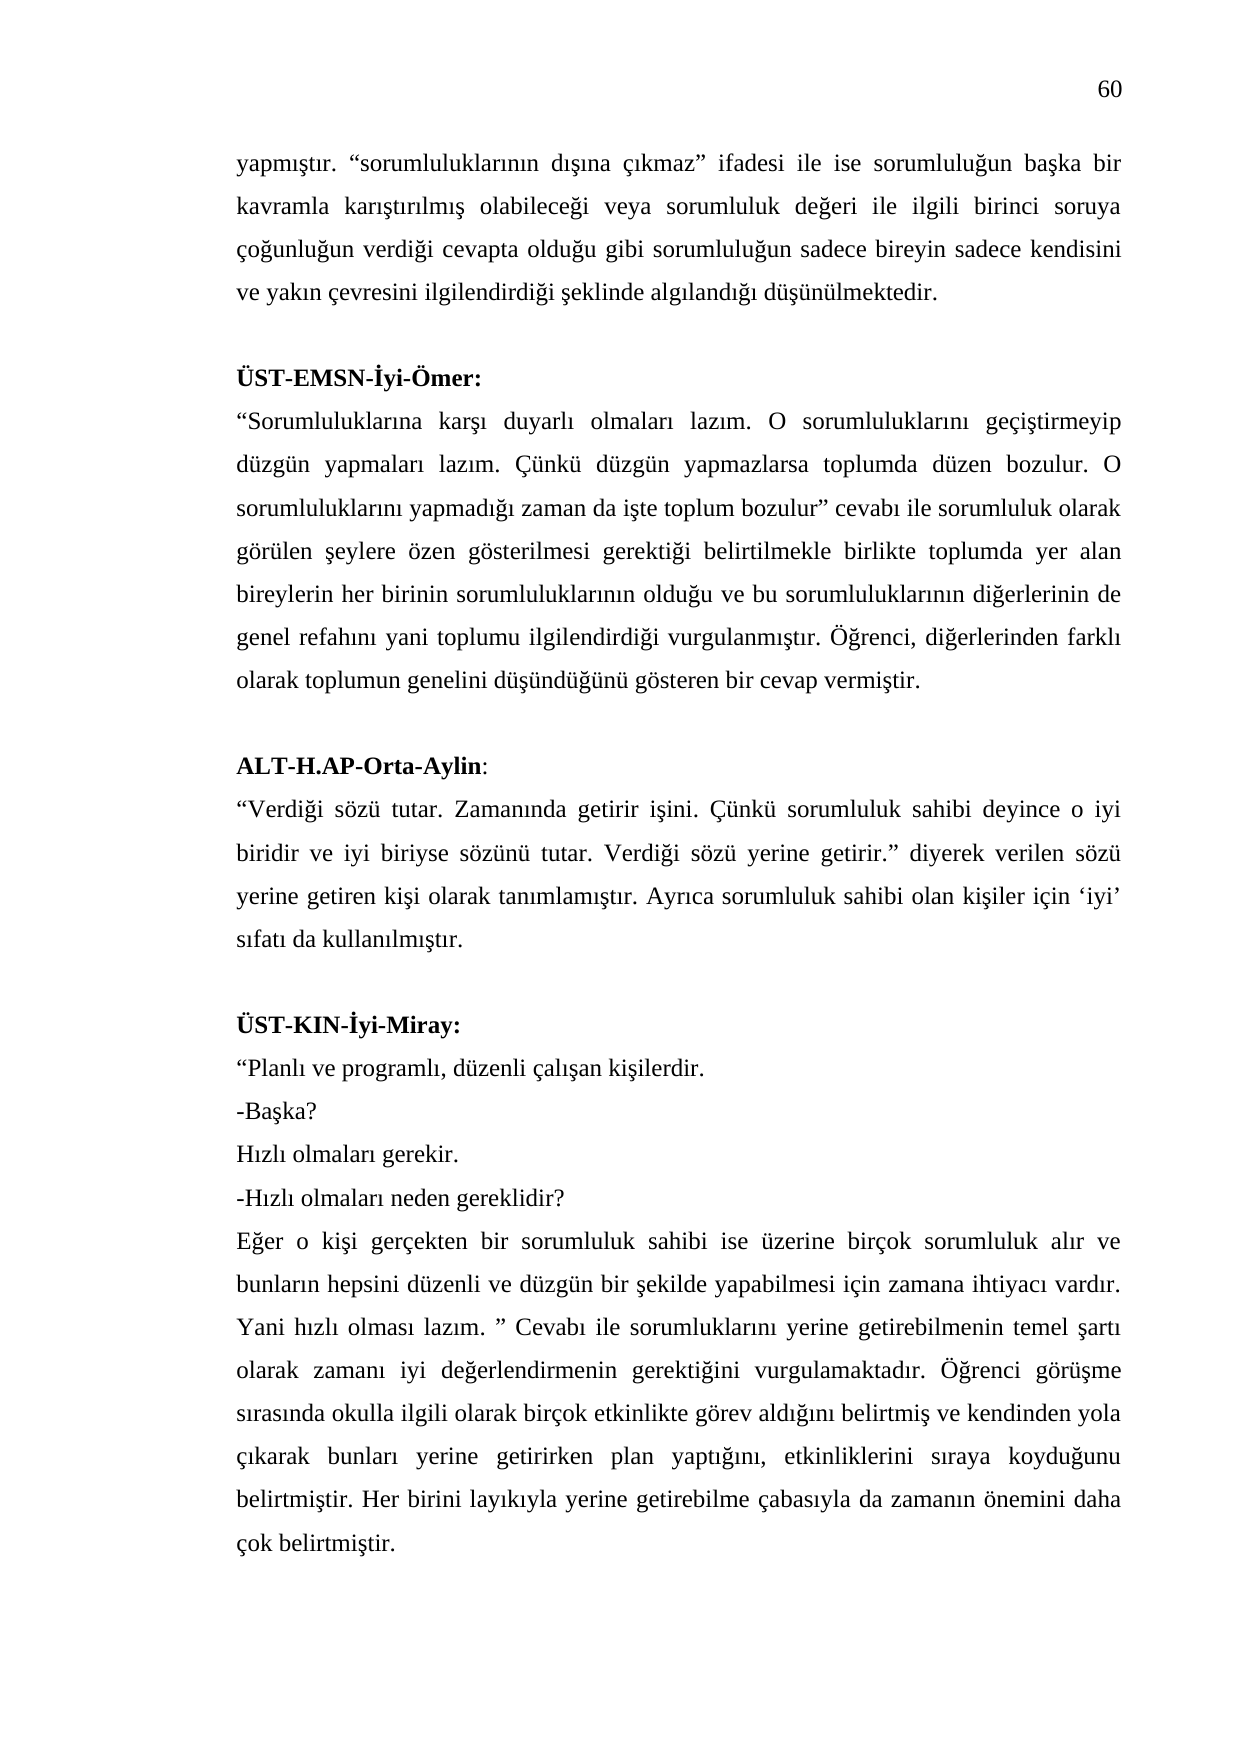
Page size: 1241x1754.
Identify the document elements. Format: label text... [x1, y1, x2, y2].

text “Verdiği sözü tutar. Zamanında getirir işini. Çünkü sorumluluk sahibi deyince o iyi biridir ve iyi biriyse sözünü tutar. Verdiği sözü yerine getirir.” diyerek verilen sözü yerine getiren kişi olarak tanımlamıştır. Ayrıca sorumluluk sahibi olan kişiler için ‘iyi’ sıfatı da kullanılmıştır. [236, 794, 1122, 953]
text “Sorumluluklarına karşı duyarlı olmaları lazım. O sorumluluklarını geçiştirmeyip düzgün yapmaları lazım. Çünkü düzgün yapmazlarsa toplumda düzen bozulur. O sorumluluklarını yapmadığı zaman da işte toplum bozulur” cevabı ile sorumluluk olarak görülen şeylere özen gösterilmesi gerektiği belirtilmekle birlikte toplumda yer alan bireylerin her birinin sorumluluklarının olduğu ve bu sorumluluklarının diğerlerinin de genel refahını yani toplumu ilgilendirdiği vurgulanmıştır. Öğrenci, diğerlerinden farklı olarak toplumun genelini düşündüğünü gösteren bir cevap vermiştir. [236, 406, 1122, 694]
text ÜST-KIN-İyi-Miray: [236, 1010, 1122, 1039]
text Hızlı olmaları gerekir. [236, 1139, 1122, 1168]
text ALT-H.AP-Orta-Aylin: [236, 751, 1122, 780]
text ÜST-EMSN-İyi-Ömer: [236, 363, 1122, 392]
text “Planlı ve programlı, düzenli çalışan kişilerdir. [236, 1053, 1122, 1082]
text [236, 148, 1122, 306]
text -Başka? [236, 1096, 1122, 1125]
text -Hızlı olmaları neden gereklidir? [236, 1183, 1122, 1211]
text Eğer o kişi gerçekten bir sorumluluk sahibi ise üzerine birçok sorumluluk alır ve bunların hepsini düzenli ve düzgün bir şekilde yapabilmesi için zamana ihtiyacı vardır. Yani hızlı olması lazım. ” Cevabı ile sorumluklarını yerine getirebilmenin temel şartı olarak zamanı iyi değerlendirmenin gerektiğini vurgulamaktadır. Öğrenci görüşme sırasında okulla ilgili olarak birçok etkinlikte görev aldığını belirtmiş ve kendinden yola çıkarak bunları yerine getirirken plan yaptığını, etkinliklerini sıraya koyduğunu belirtmiştir. Her birini layıkıyla yerine getirebilme çabasıyla da zamanın önemini daha çok belirtmiştir. [236, 1226, 1122, 1556]
